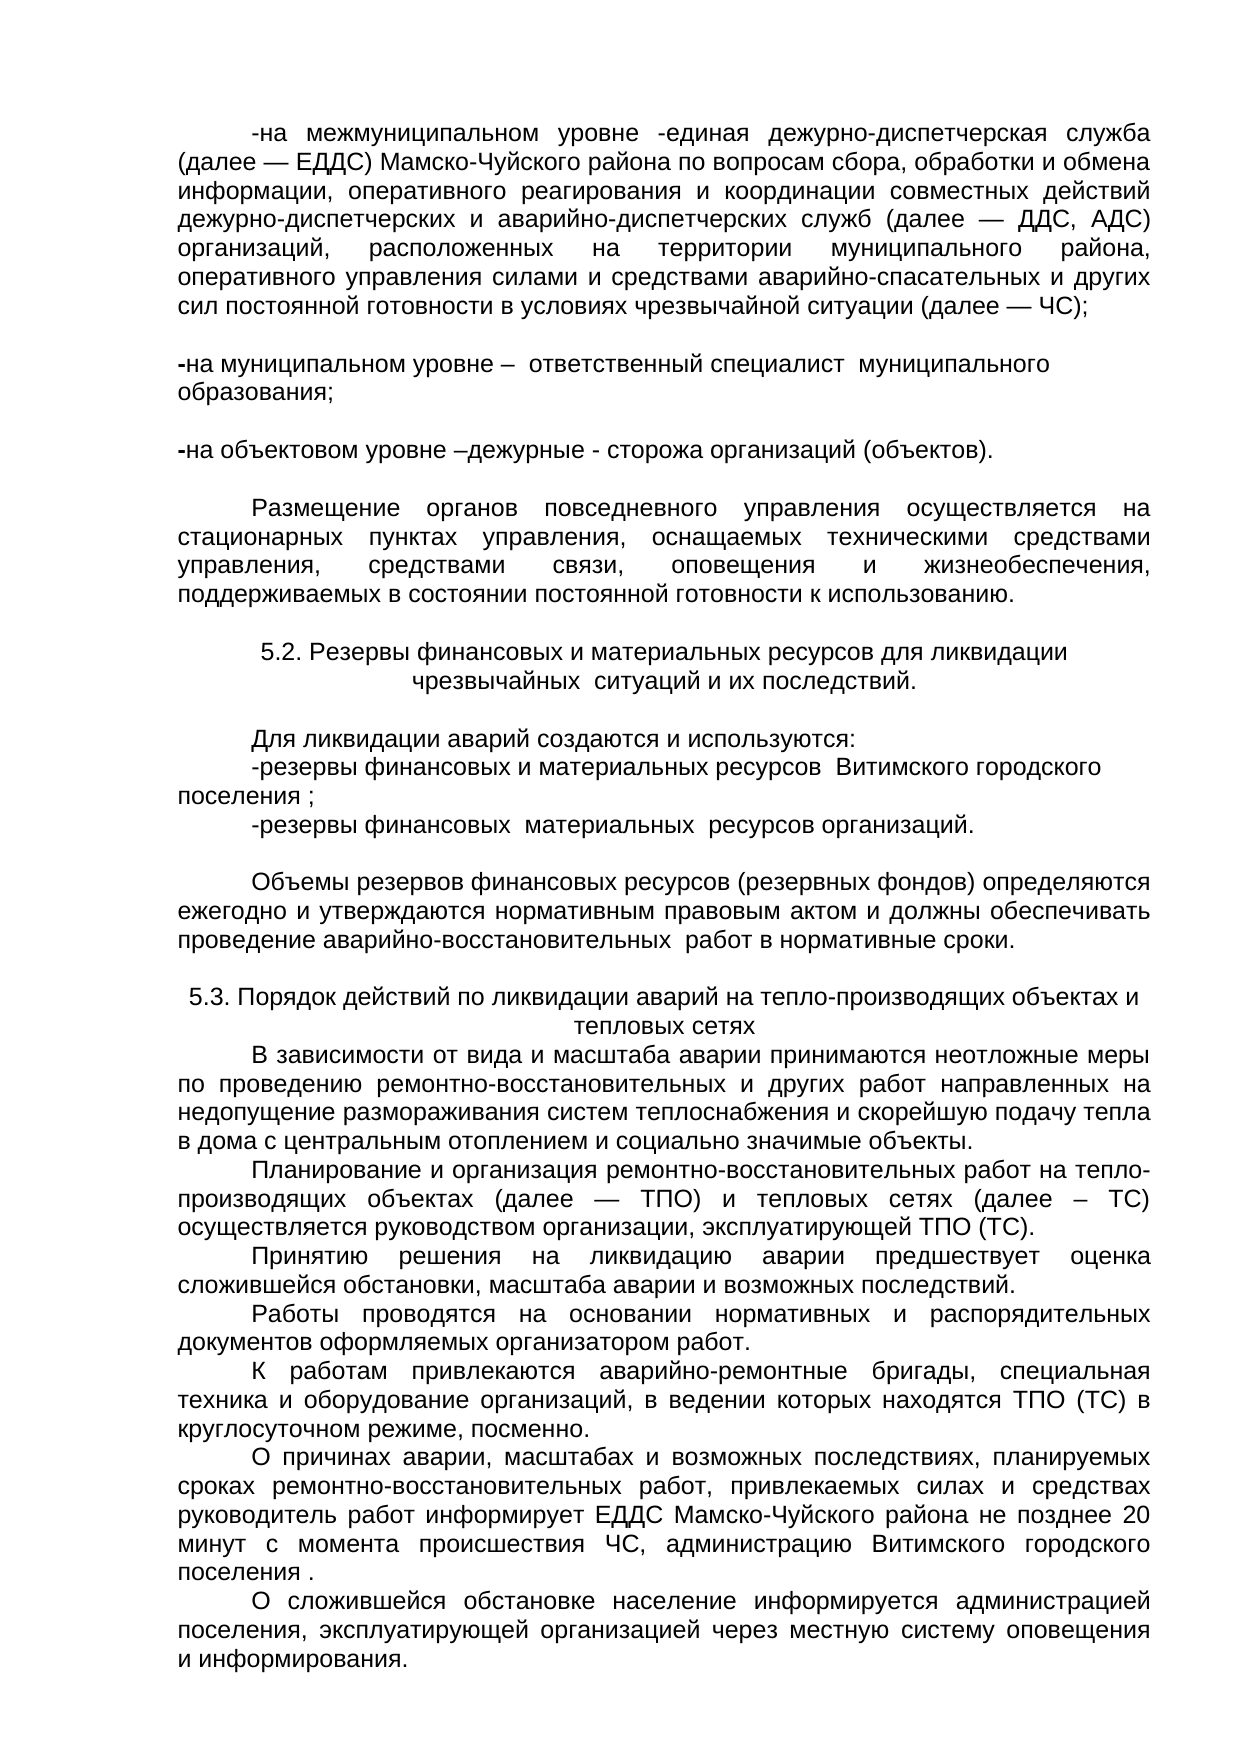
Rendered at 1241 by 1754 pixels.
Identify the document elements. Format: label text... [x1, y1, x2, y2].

text 5.3. Порядок действий по ликвидации аварий на тепло-производящих объектах и тепловых сетях [177, 982, 1152, 1040]
text -резервы финансовых материальных ресурсов организаций. [177, 810, 1152, 838]
text Объемы резервов финансовых ресурсов (резервных фондов) определяются ежегодно и утверждаются нормативным правовым актом и должны обеспечивать проведение аварийно-восстановительных работ в нормативные сроки. [177, 867, 1152, 953]
text Работы проводятся на основании нормативных и распорядительных документов оформляемых организатором работ. [177, 1298, 1152, 1356]
text Размещение органов повседневного управления осуществляется на стационарных пунктах управления, оснащаемых техническими средствами управления, средствами связи, оповещения и жизнеобеспечения, поддерживаемых в состоянии постоянной готовности к использованию. [177, 493, 1152, 608]
text О причинах аварии, масштабах и возможных последствиях, планируемых сроках ремонтно-восстановительных работ, привлекаемых силах и средствах руководитель работ информирует ЕДДС Мамско-Чуйского района не позднее 20 минут с момента происшествия ЧС, администрацию Витимского городского поселения . [177, 1442, 1152, 1586]
text Для ликвидации аварий создаются и используются: [177, 723, 1152, 752]
text -резервы финансовых и материальных ресурсов Витимского городского поселения ; [177, 752, 1152, 810]
text -на муниципальном уровне – ответственный специалист муниципального образования; [177, 348, 1152, 406]
text 5.2. Резервы финансовых и материальных ресурсов для ликвидации чрезвычайных ситуаций и их последствий. [177, 637, 1152, 694]
text -на межмуниципальном уровне -единая дежурно-диспетчерская служба (далее — ЕДДС) Мамско-Чуйского района по вопросам сбора, обработки и обмена информации, оперативного реагирования и координации совместных действий дежурно-диспетчерских и аварийно-диспетчерских служб (далее — ДДС, АДС) организаций, расположенных на территории муниципального района, оперативного управления силами и средствами аварийно-спасательных и других сил постоянной готовности в условиях чрезвычайной ситуации (далее — ЧС); [177, 118, 1152, 319]
text Планирование и организация ремонтно-восстановительных работ на тепло-производящих объектах (далее — ТПО) и тепловых сетях (далее – ТС) осуществляется руководством организации, эксплуатирующей ТПО (ТС). [177, 1155, 1152, 1241]
text Принятию решения на ликвидацию аварии предшествует оценка сложившейся обстановки, масштаба аварии и возможных последствий. [177, 1241, 1152, 1298]
text В зависимости от вида и масштаба аварии принимаются неотложные меры по проведению ремонтно-восстановительных и других работ направленных на недопущение размораживания систем теплоснабжения и скорейшую подачу тепла в дома с центральным отоплением и социально значимые объекты. [177, 1040, 1152, 1155]
text -на объектовом уровне –дежурные - сторожа организаций (объектов). [177, 435, 1152, 464]
text К работам привлекаются аварийно-ремонтные бригады, специальная техника и оборудование организаций, в ведении которых находятся ТПО (ТС) в круглосуточном режиме, посменно. [177, 1356, 1152, 1442]
text О сложившейся обстановке население информируется администрацией поселения, эксплуатирующей организацией через местную систему оповещения и информирования. [177, 1586, 1152, 1672]
